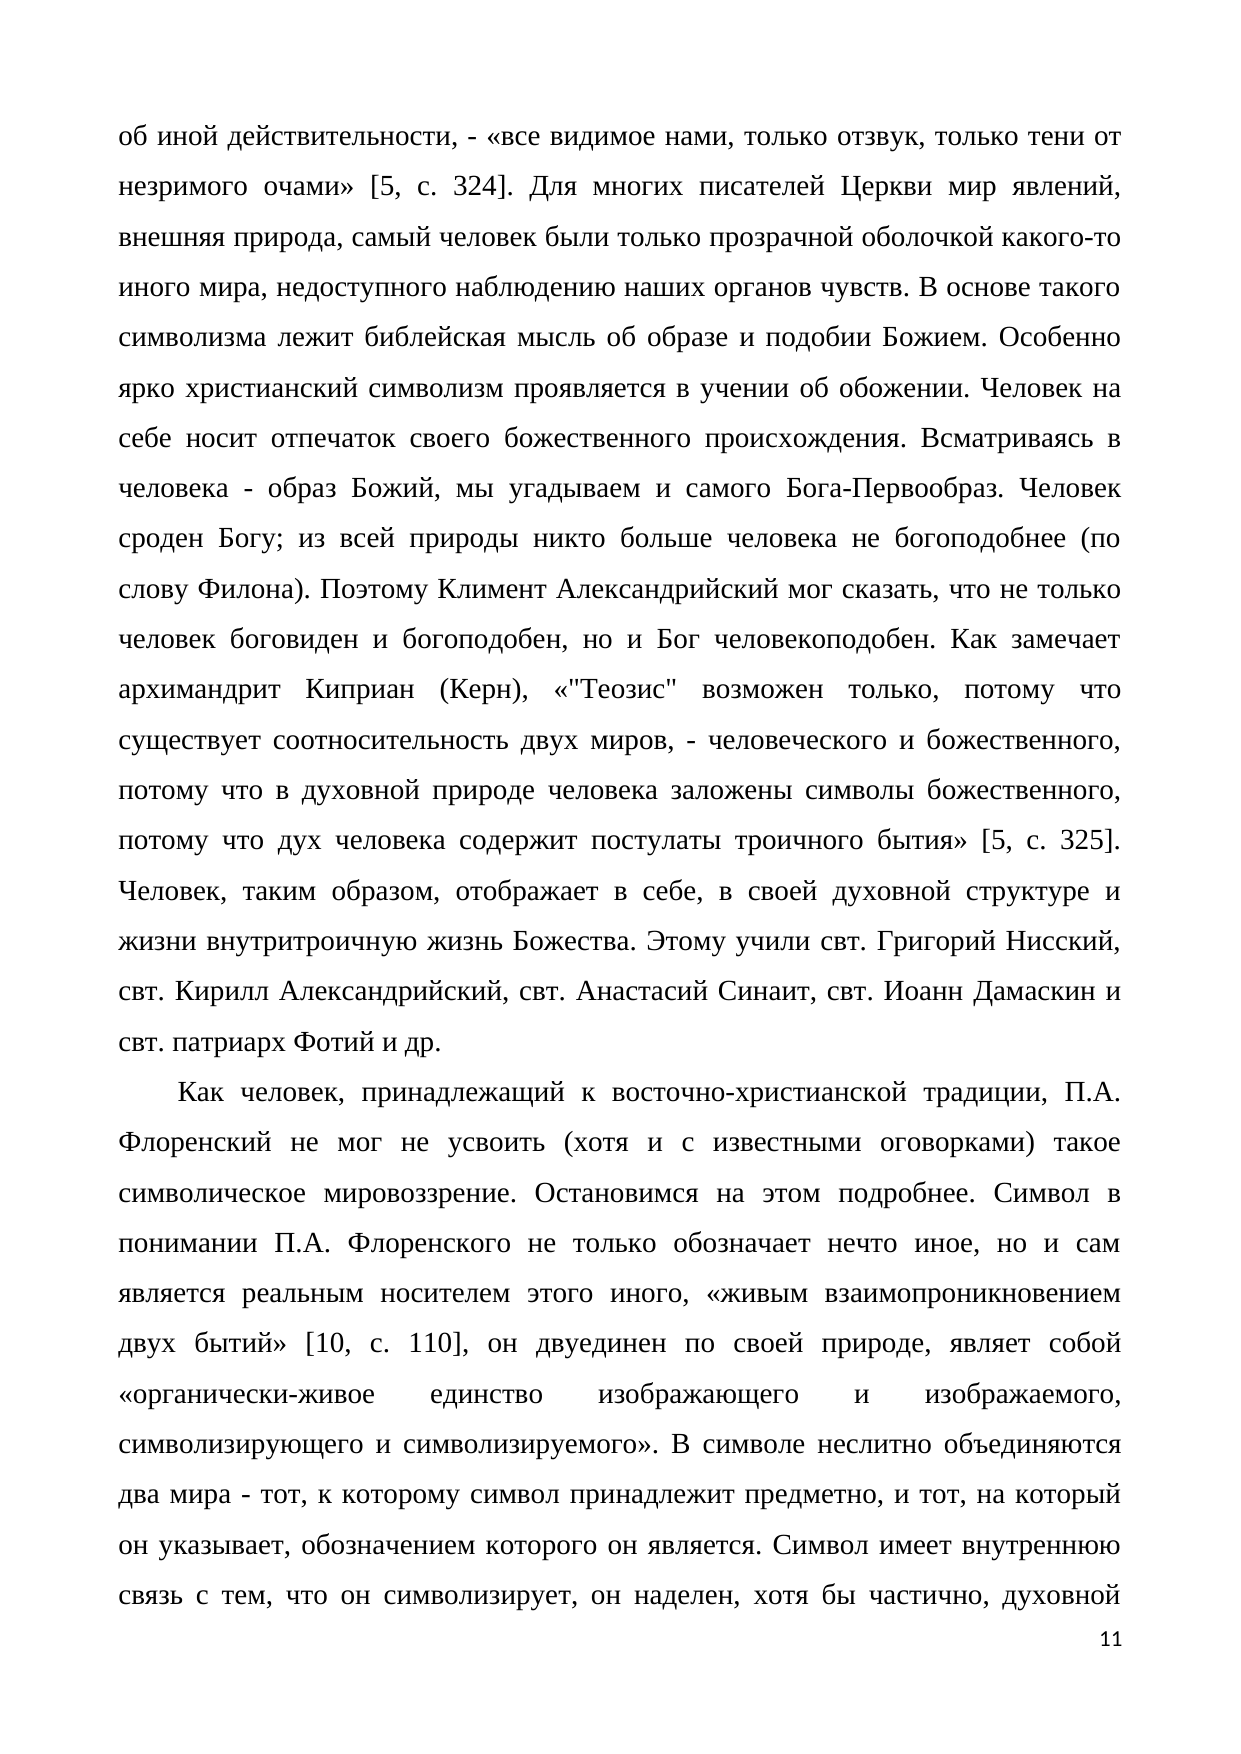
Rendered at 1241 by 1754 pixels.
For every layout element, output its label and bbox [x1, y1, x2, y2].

text [118, 1074, 1122, 1611]
text [118, 118, 1122, 1057]
